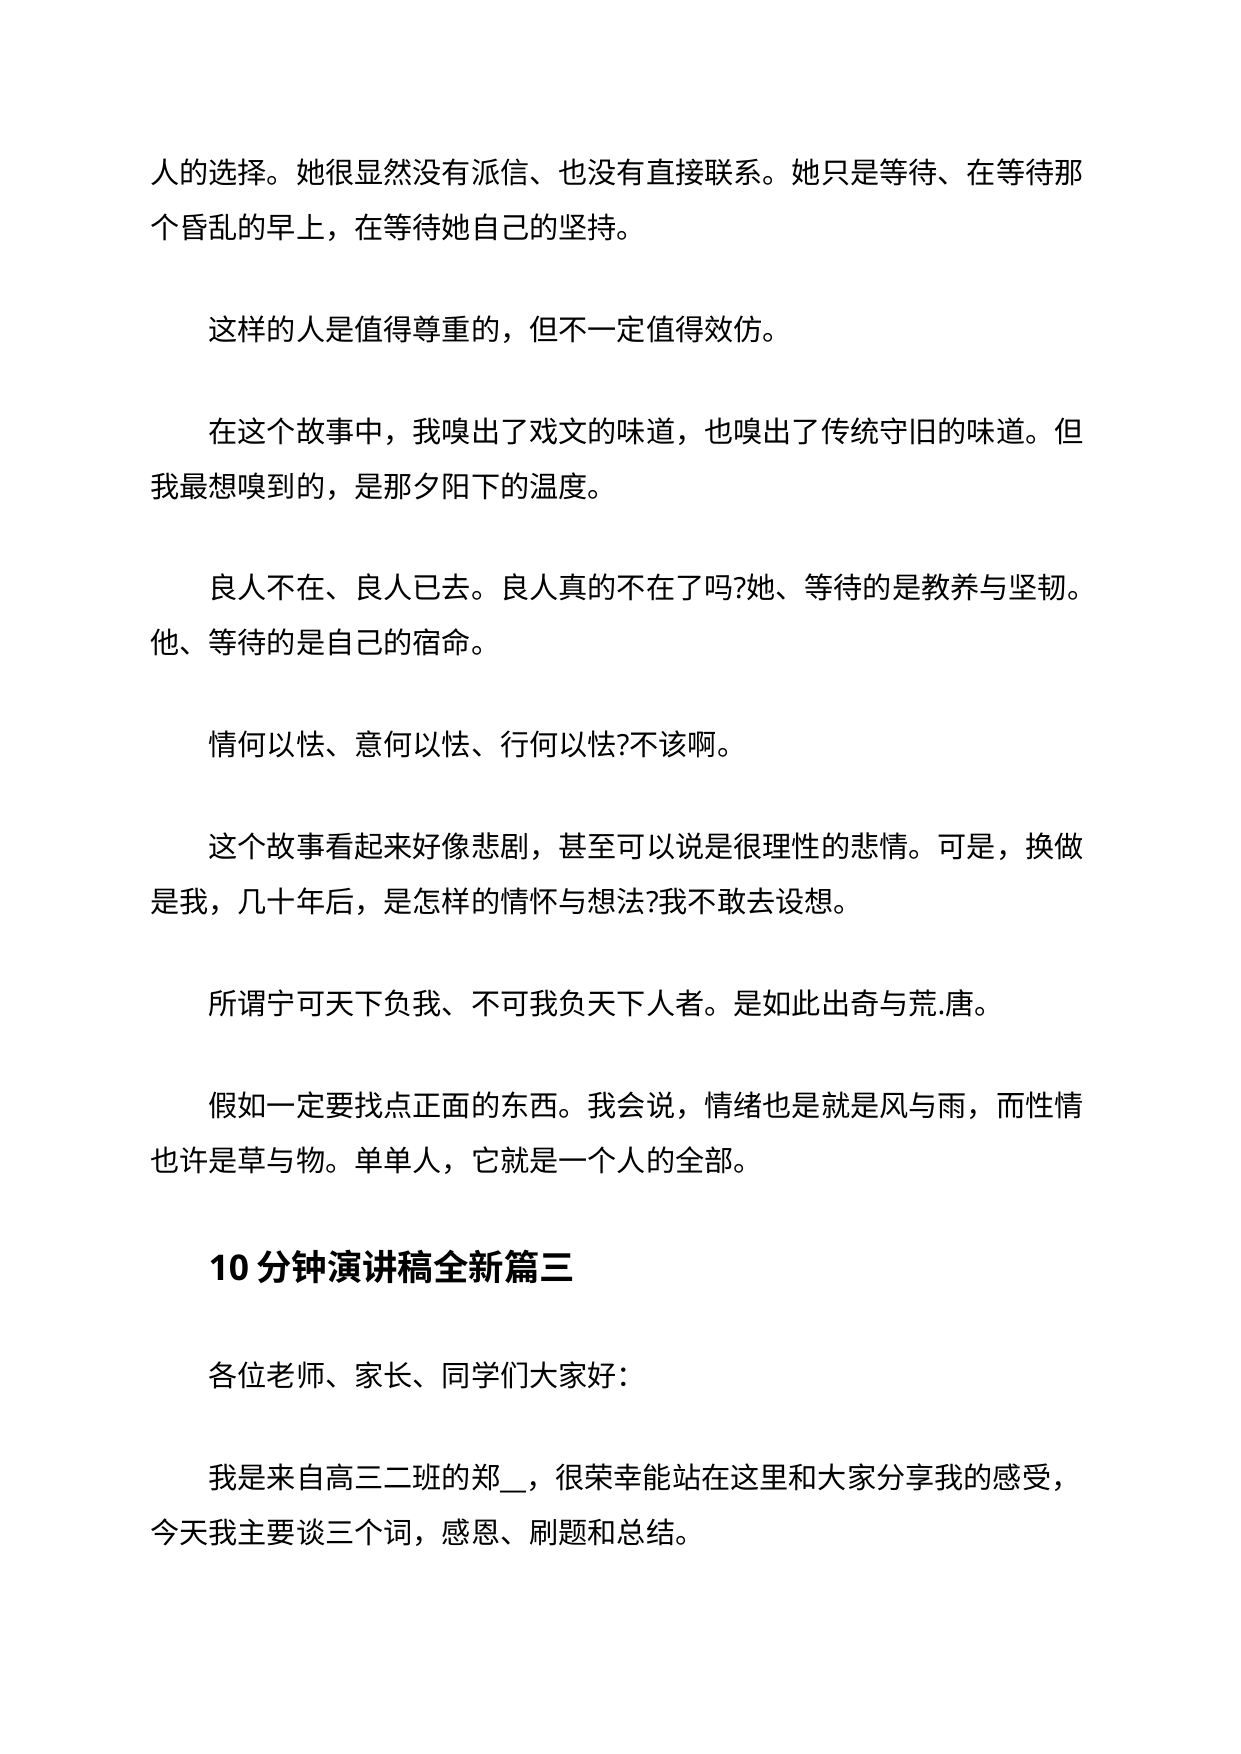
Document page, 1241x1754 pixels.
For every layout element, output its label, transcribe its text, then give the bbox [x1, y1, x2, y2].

text 这样的人是值得尊重的，但不一定值得效仿。 [150, 307, 1090, 349]
text 在这个故事中，我嗅出了戏文的味道，也嗅出了传统守旧的味道。但我最想嗅到的，是那夕阳下的温度。 [150, 408, 1090, 506]
text 这个故事看起来好像悲剧，甚至可以说是很理性的悲情。可是，换做是我，几十年后，是怎样的情怀与想法?我不敢去设想。 [150, 824, 1090, 921]
text 各位老师、家长、同学们大家好： [150, 1353, 1090, 1395]
text 情何以怯、意何以怯、行何以怯?不该啊。 [150, 722, 1090, 764]
text 所谓宁可天下负我、不可我负天下人者。是如此出奇与荒.唐。 [150, 981, 1090, 1023]
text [150, 150, 1090, 247]
text 假如一定要找点正面的东西。我会说，情绪也是就是风与雨，而性情也许是草与物。单单人，它就是一个人的全部。 [150, 1083, 1090, 1180]
text 10分钟演讲稿全新篇三 [150, 1239, 1090, 1291]
text 良人不在、良人已去。良人真的不在了吗?她、等待的是教养与坚韧。他、等待的是自己的宿命。 [150, 565, 1090, 662]
text 我是来自高三二班的郑__，很荣幸能站在这里和大家分享我的感受，今天我主要谈三个词，感恩、刷题和总结。 [150, 1455, 1090, 1552]
